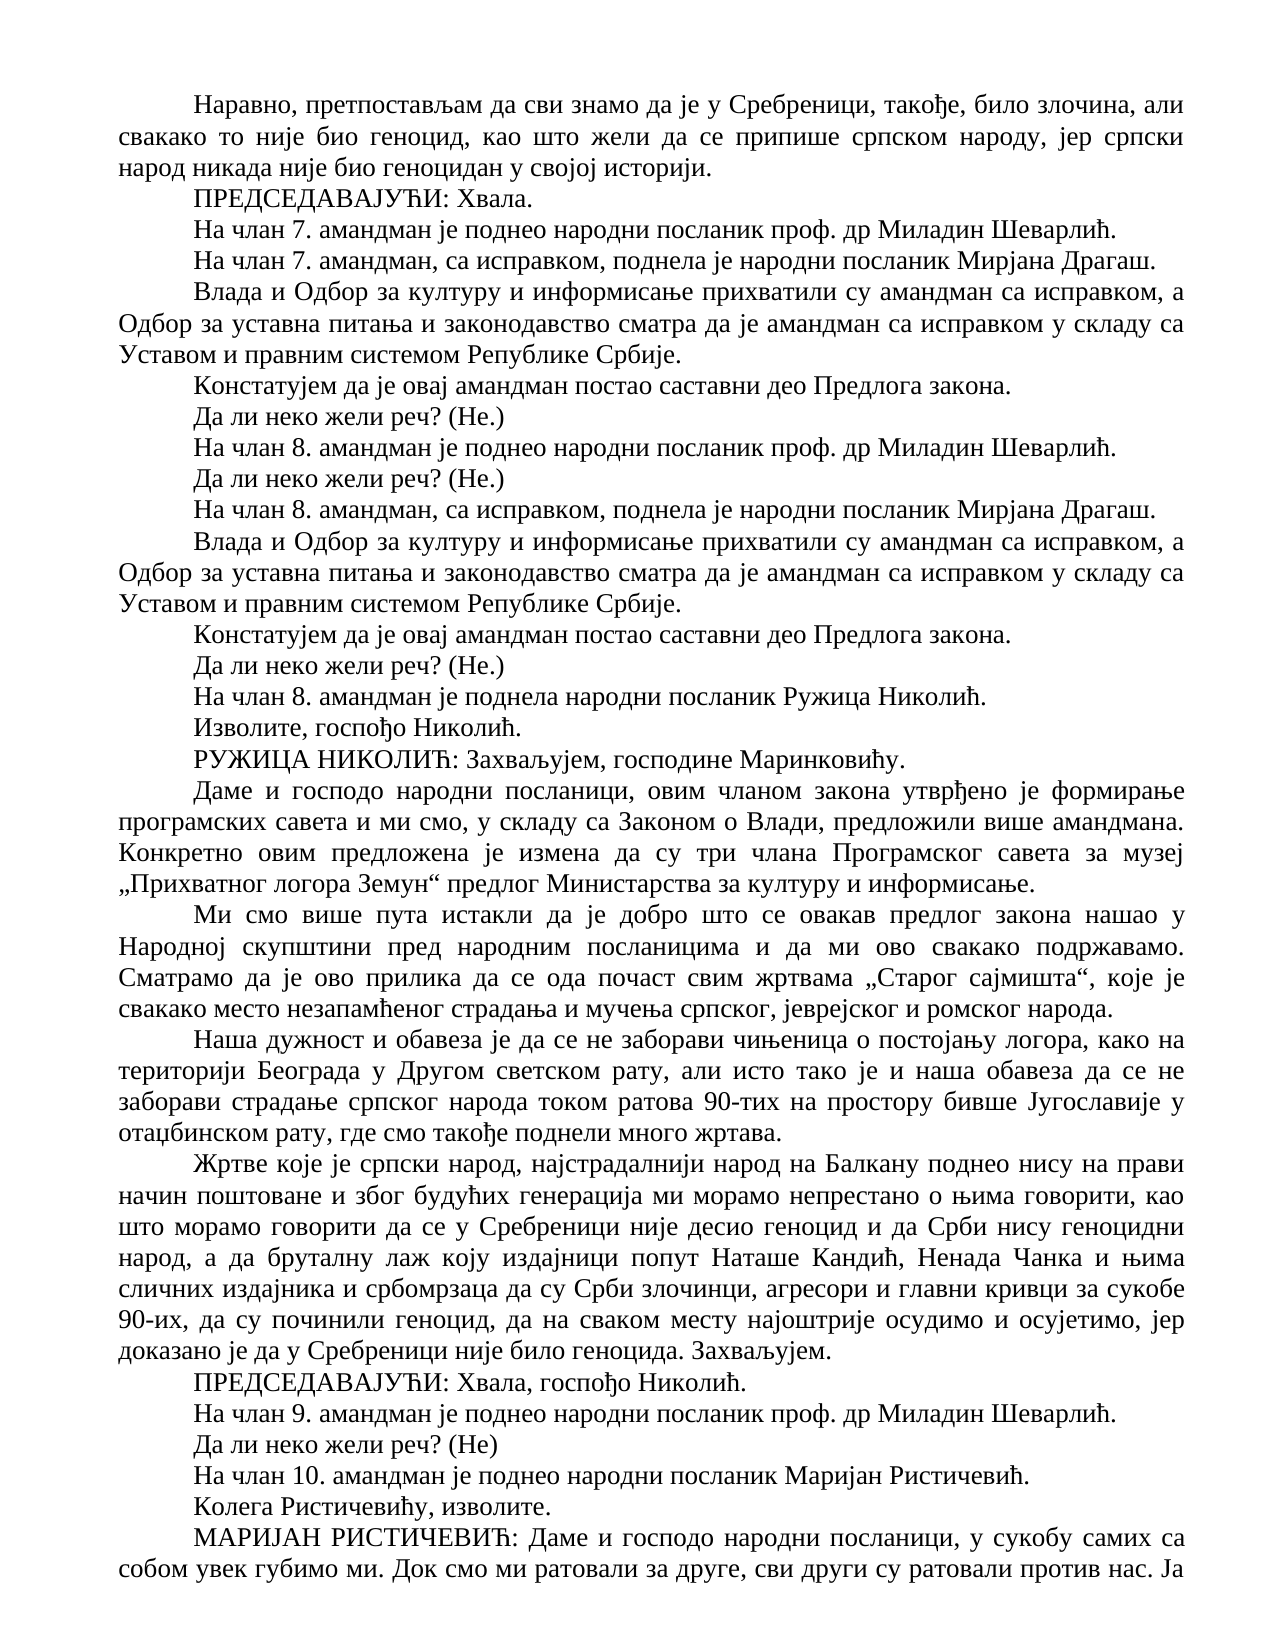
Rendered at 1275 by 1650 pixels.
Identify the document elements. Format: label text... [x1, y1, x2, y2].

text Влада и Одбор за културу и информисање прихватили су амандман са исправком, а Одбор за уставна питања и законодавство сматра да је амандман са исправком у складу са Уставом и правним системом Републике Србије. [118, 276, 1186, 369]
text Влада и Одбор за културу и информисање прихватили су амандман са исправком, а Одбор за уставна питања и законодавство сматра да је амандман са исправком у складу са Уставом и правним системом Републике Србије. [118, 525, 1186, 618]
text На члан 7. амандман, са исправком, поднела је народни посланик Мирјана Драгаш. [118, 244, 1186, 276]
text Да ли неко жели реч? (Не.) [118, 649, 1186, 680]
text Констатујем да је овај амандман постао саставни део Предлога закона. [118, 618, 1186, 649]
text Колега Ристичевићу, изволите. [118, 1490, 1186, 1521]
text Наравно, претпостављам да сви знамо да је у Сребреници, такође, било злочина, али свакако то није био геноцид, као што жели да се припише српском народу, јер српски народ никада није био геноцидан у својој историји. [118, 89, 1186, 182]
text На члан 8. амандман, са исправком, поднела је народни посланик Мирјана Драгаш. [118, 493, 1186, 525]
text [118, 1521, 1186, 1584]
text На члан 10. амандман је поднео народни посланик Маријан Ристичевић. [118, 1459, 1186, 1490]
text Да ли неко жели реч? (Не) [118, 1428, 1186, 1459]
text Жртве које је српски народ, најстрадалнији народ на Балкану поднео нису на прави начин поштоване и због будућих генерација ми морамо непрестано о њима говорити, као што морамо говорити да се у Сребреници није десио геноцид и да Срби нису геноцидни народ, а да бруталну лаж коју издајници попут Наташе Кандић, Ненада Чанка и њима сличних издајника и србомрзаца да су Срби злочинци, агресори и главни кривци за сукобе 90-их, да су починили геноцид, да на сваком месту најоштрије осудимо и осујетимо, јер доказано је да у Сребреници није било геноцида. Захваљујем. [118, 1148, 1186, 1366]
text Да ли неко жели реч? (Не.) [118, 462, 1186, 493]
text На члан 7. амандман је поднео народни посланик проф. др Миладин Шеварлић. [118, 213, 1186, 244]
text На члан 8. амандман је поднела народни посланик Ружица Николић. [118, 680, 1186, 712]
text Ми смо више пута истакли да је добро што се овакав предлог закона нашао у Народној скупштини пред народним посланицима и да ми ово свакако подржавамо. Сматрамо да је ово прилика да се ода почаст свим жртвама „Старог сајмишта“, које је свакако место незапамћеног страдања и мучења српског, јеврејског и ромског народа. [118, 898, 1186, 1023]
text Констатујем да је овај амандман постао саставни део Предлога закона. [118, 369, 1186, 400]
text ПРЕДСЕДАВАЈУЋИ: Хвала. [118, 182, 1186, 213]
text На члан 8. амандман је поднео народни посланик проф. др Миладин Шеварлић. [118, 431, 1186, 462]
text Изволите, госпођо Николић. [118, 712, 1186, 743]
text Наша дужност и обавеза је да се не заборави чињеница о постојању логора, како на територији Београда у Другом светском рату, али исто тако је и наша обавеза да се не заборави страдање српског народа током ратова 90-тих на простору бивше Југославије у отаџбинском рату, где смо такође поднели много жртава. [118, 1023, 1186, 1148]
text На члан 9. амандман је поднео народни посланик проф. др Миладин Шеварлић. [118, 1397, 1186, 1428]
text ПРЕДСЕДАВАЈУЋИ: Хвала, госпођо Николић. [118, 1366, 1186, 1397]
text Даме и господо народни посланици, овим чланом закона утврђено је формирање програмских савета и ми смо, у складу са Законом о Влади, предложили више амандмана. Конкретно овим предложена је измена да су три члана Програмског савета за музеј „Прихватног логора Земун“ предлог Министарства за културу и информисање. [118, 774, 1186, 898]
text Да ли неко жели реч? (Не.) [118, 400, 1186, 431]
text РУЖИЦА НИКОЛИЋ: Захваљујем, господине Маринковићу. [118, 743, 1186, 774]
